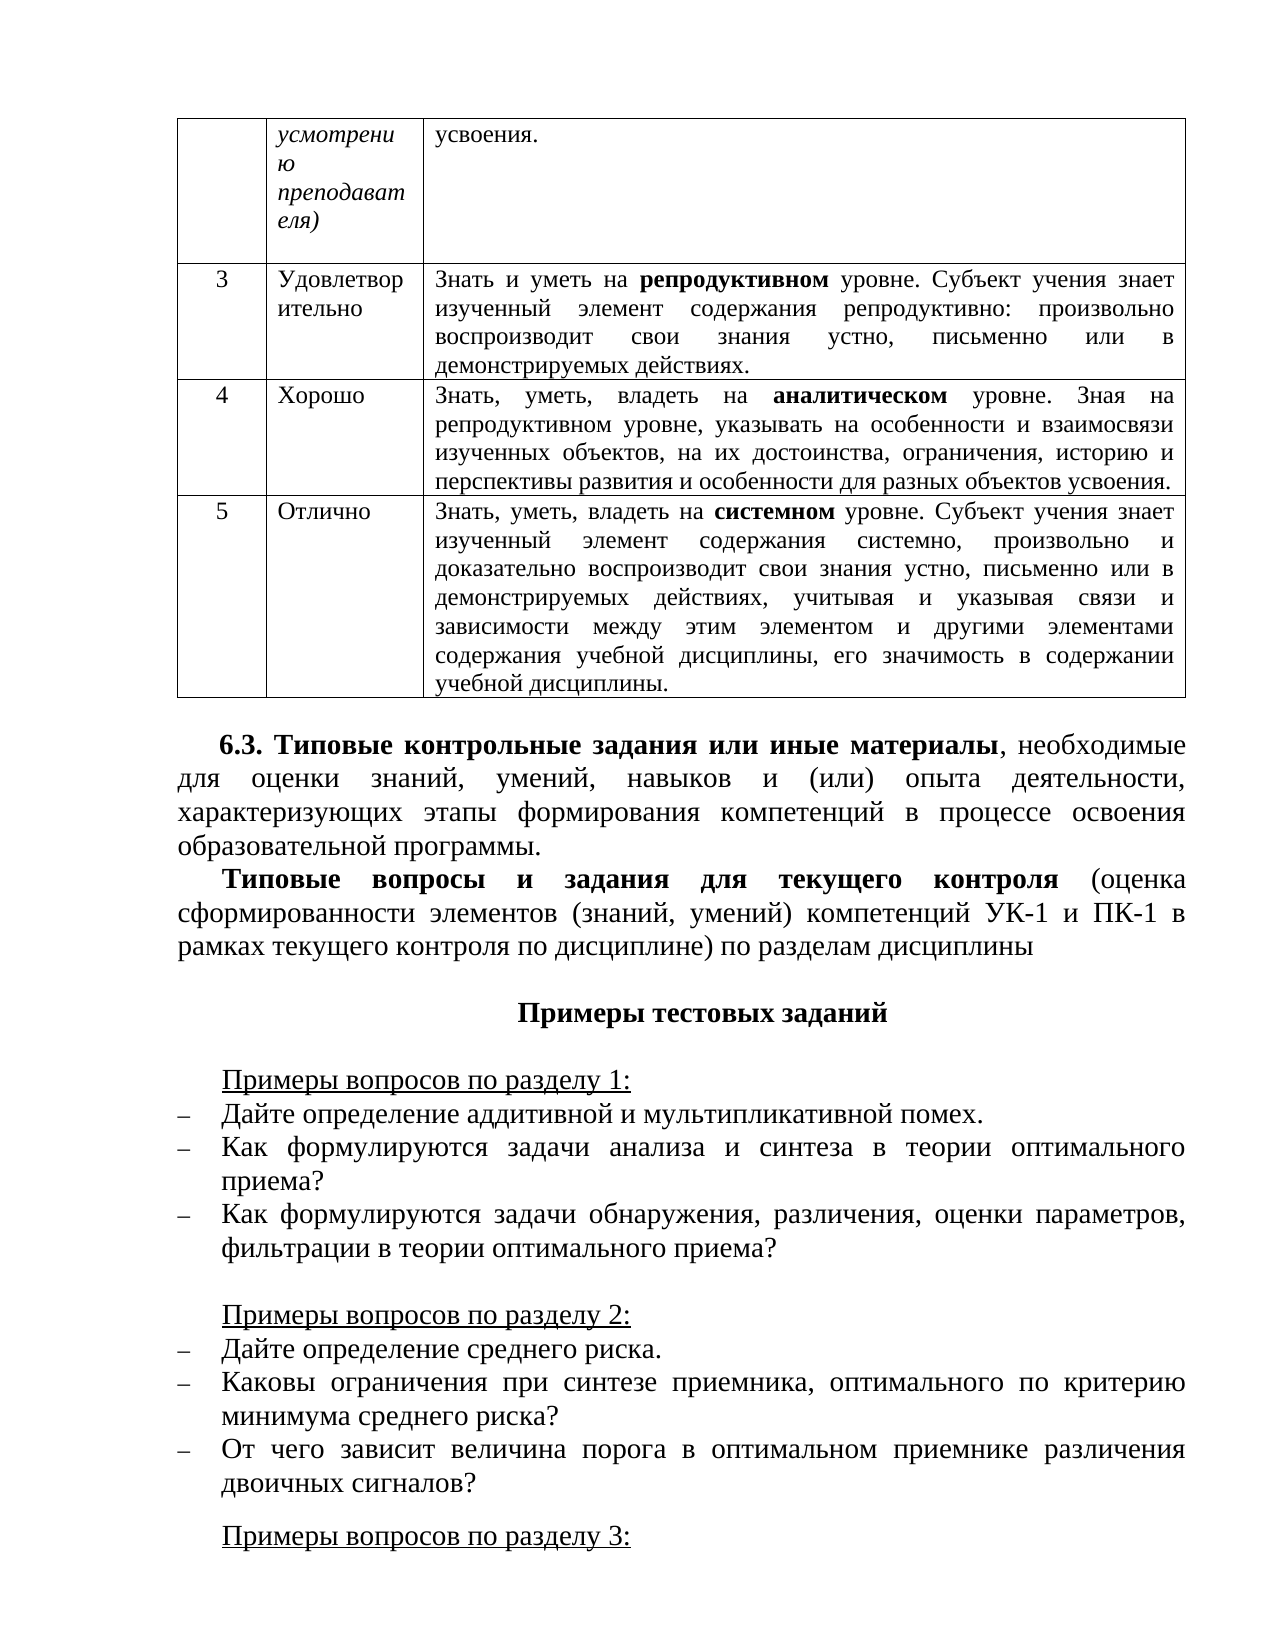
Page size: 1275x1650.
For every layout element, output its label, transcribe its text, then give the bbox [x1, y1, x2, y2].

text Примеры вопросов по разделу 3: [177, 1518, 1186, 1551]
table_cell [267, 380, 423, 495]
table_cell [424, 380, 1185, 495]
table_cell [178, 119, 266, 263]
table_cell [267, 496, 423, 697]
list От чего зависит величина порога в оптимальном приемнике различения двоичных сигналов? [177, 1431, 1186, 1498]
text Примеры тестовых заданий [177, 995, 1186, 1029]
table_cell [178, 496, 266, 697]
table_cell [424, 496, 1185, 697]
list Как формулируются задачи обнаружения, различения, оценки параметров, фильтрации в теории оптимального приема? [177, 1197, 1186, 1264]
text Примеры вопросов по разделу 1: [177, 1062, 1186, 1096]
list Каковы ограничения при синтезе приемника, оптимального по критерию минимума среднего риска? [177, 1364, 1186, 1431]
list Как формулируются задачи анализа и синтеза в теории оптимального приема? [177, 1129, 1186, 1197]
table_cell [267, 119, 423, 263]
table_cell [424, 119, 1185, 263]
text Типовые вопросы и задания для текущего контроля (оценка сформированности элементов (знаний, умений) компетенций УК-1 и ПК-1 в рамках текущего контроля по дисциплине) по разделам дисциплины [177, 861, 1186, 962]
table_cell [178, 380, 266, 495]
list Дайте определение аддитивной и мультипликативной помех. [177, 1096, 1186, 1129]
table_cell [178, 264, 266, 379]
text 6.3. Типовые контрольные задания или иные материалы, необходимые для оценки знаний, умений, навыков и (или) опыта деятельности, характеризующих этапы формирования компетенций в процессе освоения образовательной программы. [177, 727, 1186, 861]
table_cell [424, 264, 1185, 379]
list Дайте определение среднего риска. [177, 1331, 1186, 1364]
text Примеры вопросов по разделу 2: [177, 1297, 1186, 1331]
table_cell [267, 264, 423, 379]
